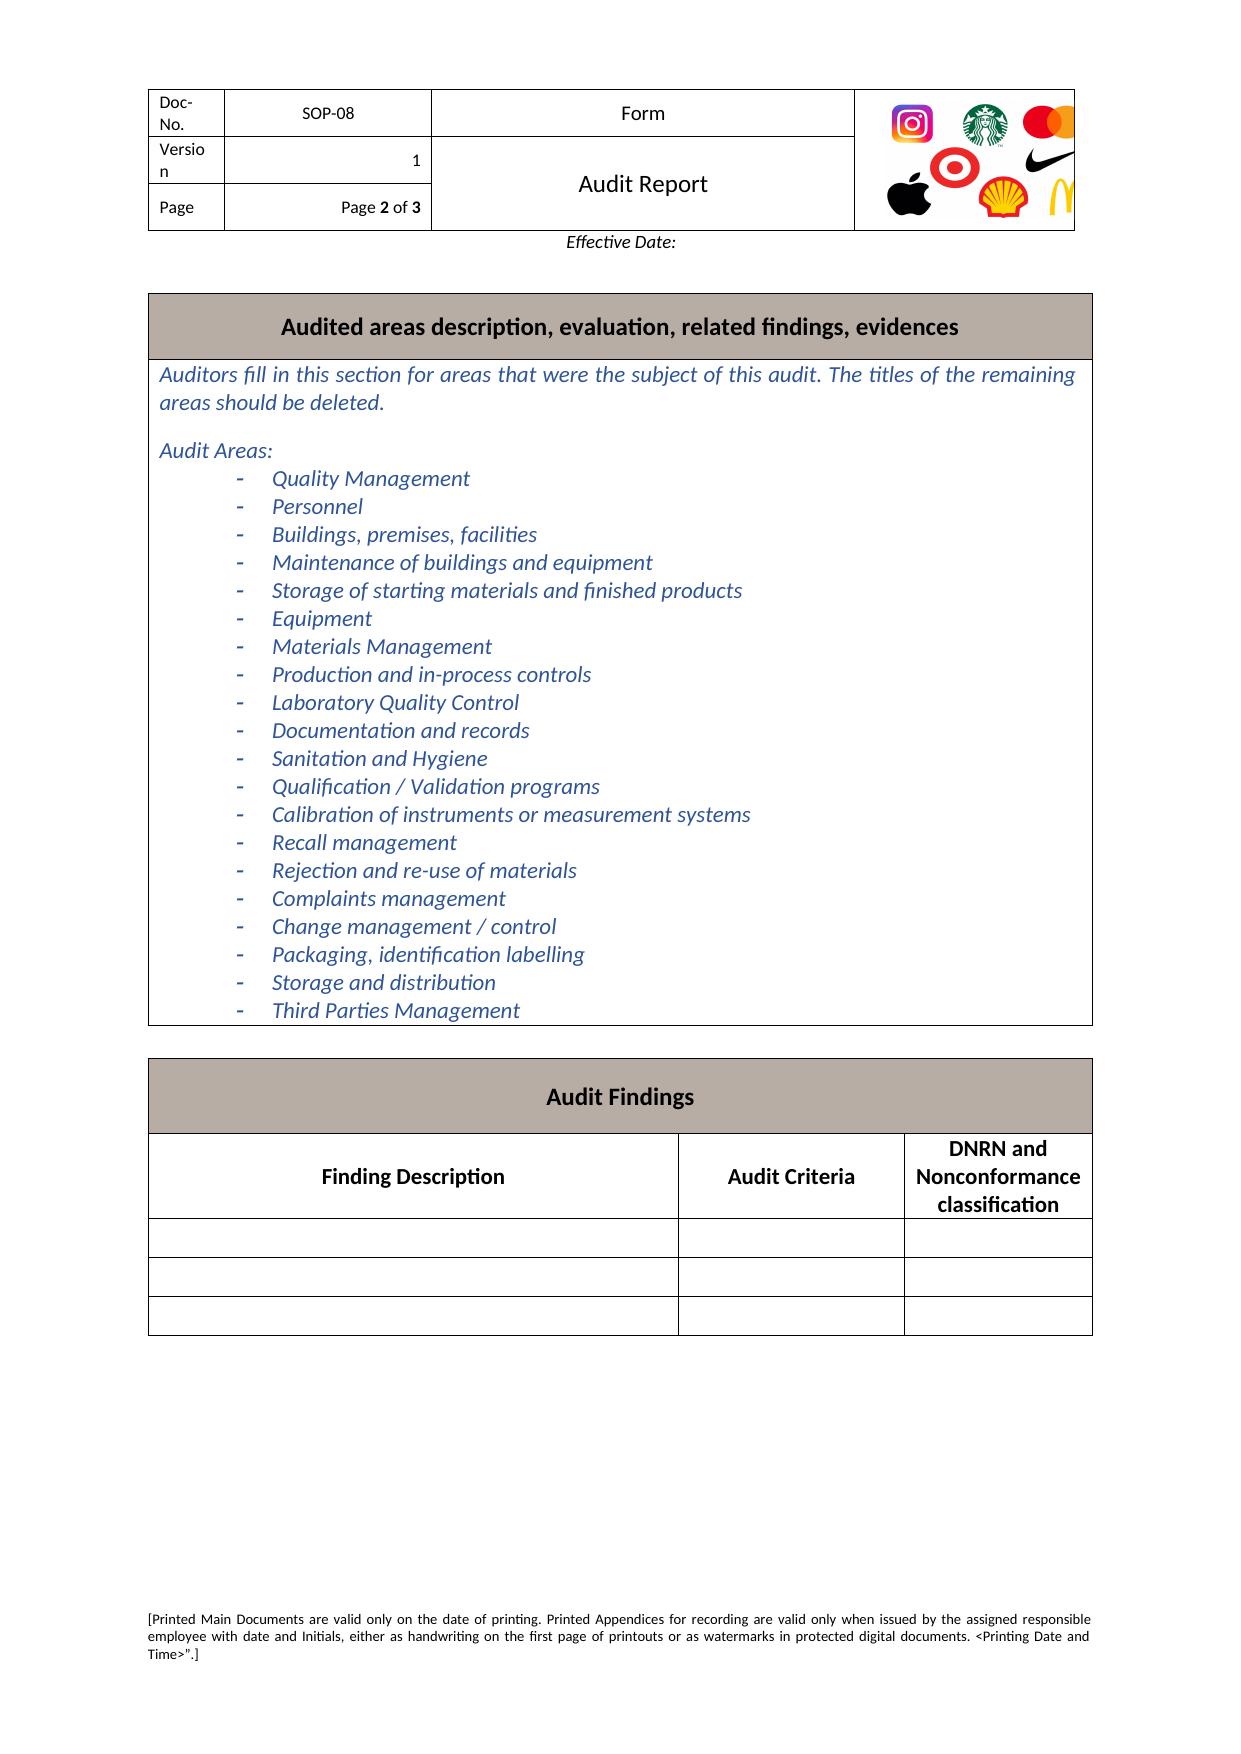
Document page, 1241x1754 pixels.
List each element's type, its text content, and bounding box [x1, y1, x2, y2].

table_cell Auditors fill in this section for areas that were the subject of this audit. The titles of the remaining areas should be deleted. Audit Areas: Quality Management Personnel Buildings, premises, facilities Maintenance of buildings and equipment Storage of starting materials and finished products Equipment Materials Management Production and in-process controls Laboratory Quality Control Documentation and records Sanitation and Hygiene Qualification / Validation programs Calibration of instruments or measurement systems Recall management Rejection and re-use of materials Complaints management Change management / control Packaging, identification labelling Storage and distribution Third Parties Management [149, 360, 1092, 1024]
table_header Audited areas description, evaluation, related findings, evidences [149, 294, 1092, 359]
table_cell [679, 1258, 904, 1296]
table_cell [679, 1297, 904, 1335]
table_cell [149, 1219, 678, 1257]
picture [884, 100, 1075, 220]
table_cell Audit Criteria [679, 1134, 904, 1218]
table_cell [905, 1219, 1092, 1257]
table_cell [905, 1297, 1092, 1335]
table_cell [149, 1297, 678, 1335]
table_cell [149, 1258, 678, 1296]
table_cell DNRN and Nonconformance classification [905, 1134, 1092, 1218]
table_header Audit Findings [149, 1059, 1092, 1133]
table_cell [679, 1219, 904, 1257]
table_cell [905, 1258, 1092, 1296]
table_cell Finding Description [149, 1134, 678, 1218]
